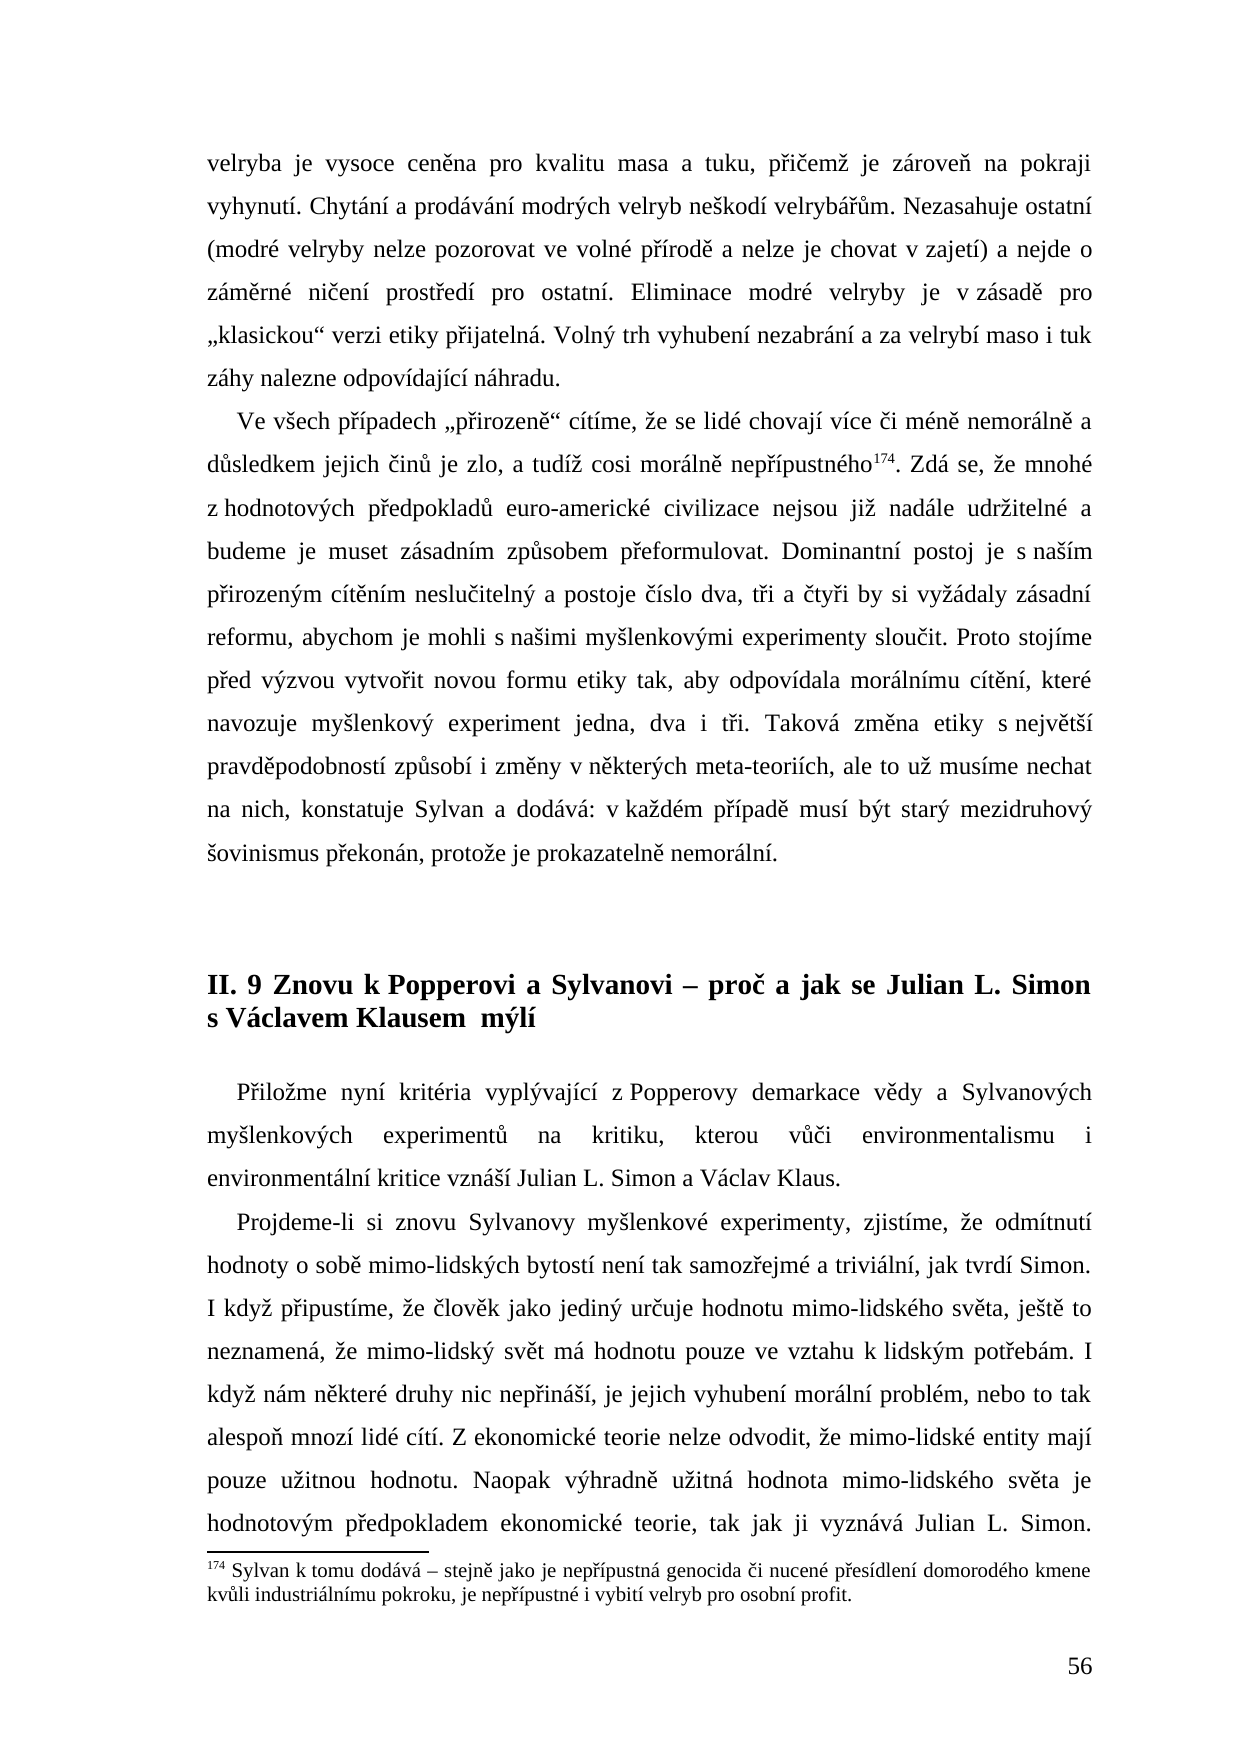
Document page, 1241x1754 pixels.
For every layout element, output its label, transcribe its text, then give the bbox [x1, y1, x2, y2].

subtitle II. 9 Znovu k Popperovi a Sylvanovi – proč a jak se Julian L. Simon s Václavem Klausem mýlí [207, 967, 1092, 1034]
text Ve všech případech „přirozeně“ cítíme, že se lidé chovají více či méně nemorálně a důsledkem jejich činů je zlo, a tudíž cosi morálně nepřípustného. Zdá se, že mnohé z hodnotových předpokladů euro-americké civilizace nejsou již nadále udržitelné a budeme je muset zásadním způsobem přeformulovat. Dominantní postoj je s naším přirozeným cítěním neslučitelný a postoje číslo dva, tři a čtyři by si vyžádaly zásadní reformu, abychom je mohli s našimi myšlenkovými experimenty sloučit. Proto stojíme před výzvou vytvořit novou formu etiky tak, aby odpovídala morálnímu cítění, které navozuje myšlenkový experiment jedna, dva i tři. Taková změna etiky s největší pravděpodobností způsobí i změny v některých meta-teoriích, ale to už musíme nechat na nich, konstatuje Sylvan a dodává: v každém případě musí být starý mezidruhový šovinismus překonán, protože je prokazatelně nemorální. [207, 406, 1092, 866]
text Přiložme nyní kritéria vyplývající z Popperovy demarkace vědy a Sylvanových myšlenkových experimentů na kritiku, kterou vůči environmentalismu i environmentální kritice vznáší Julian L. Simon a Václav Klaus. [207, 1077, 1092, 1192]
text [207, 148, 1092, 392]
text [207, 1207, 1092, 1537]
